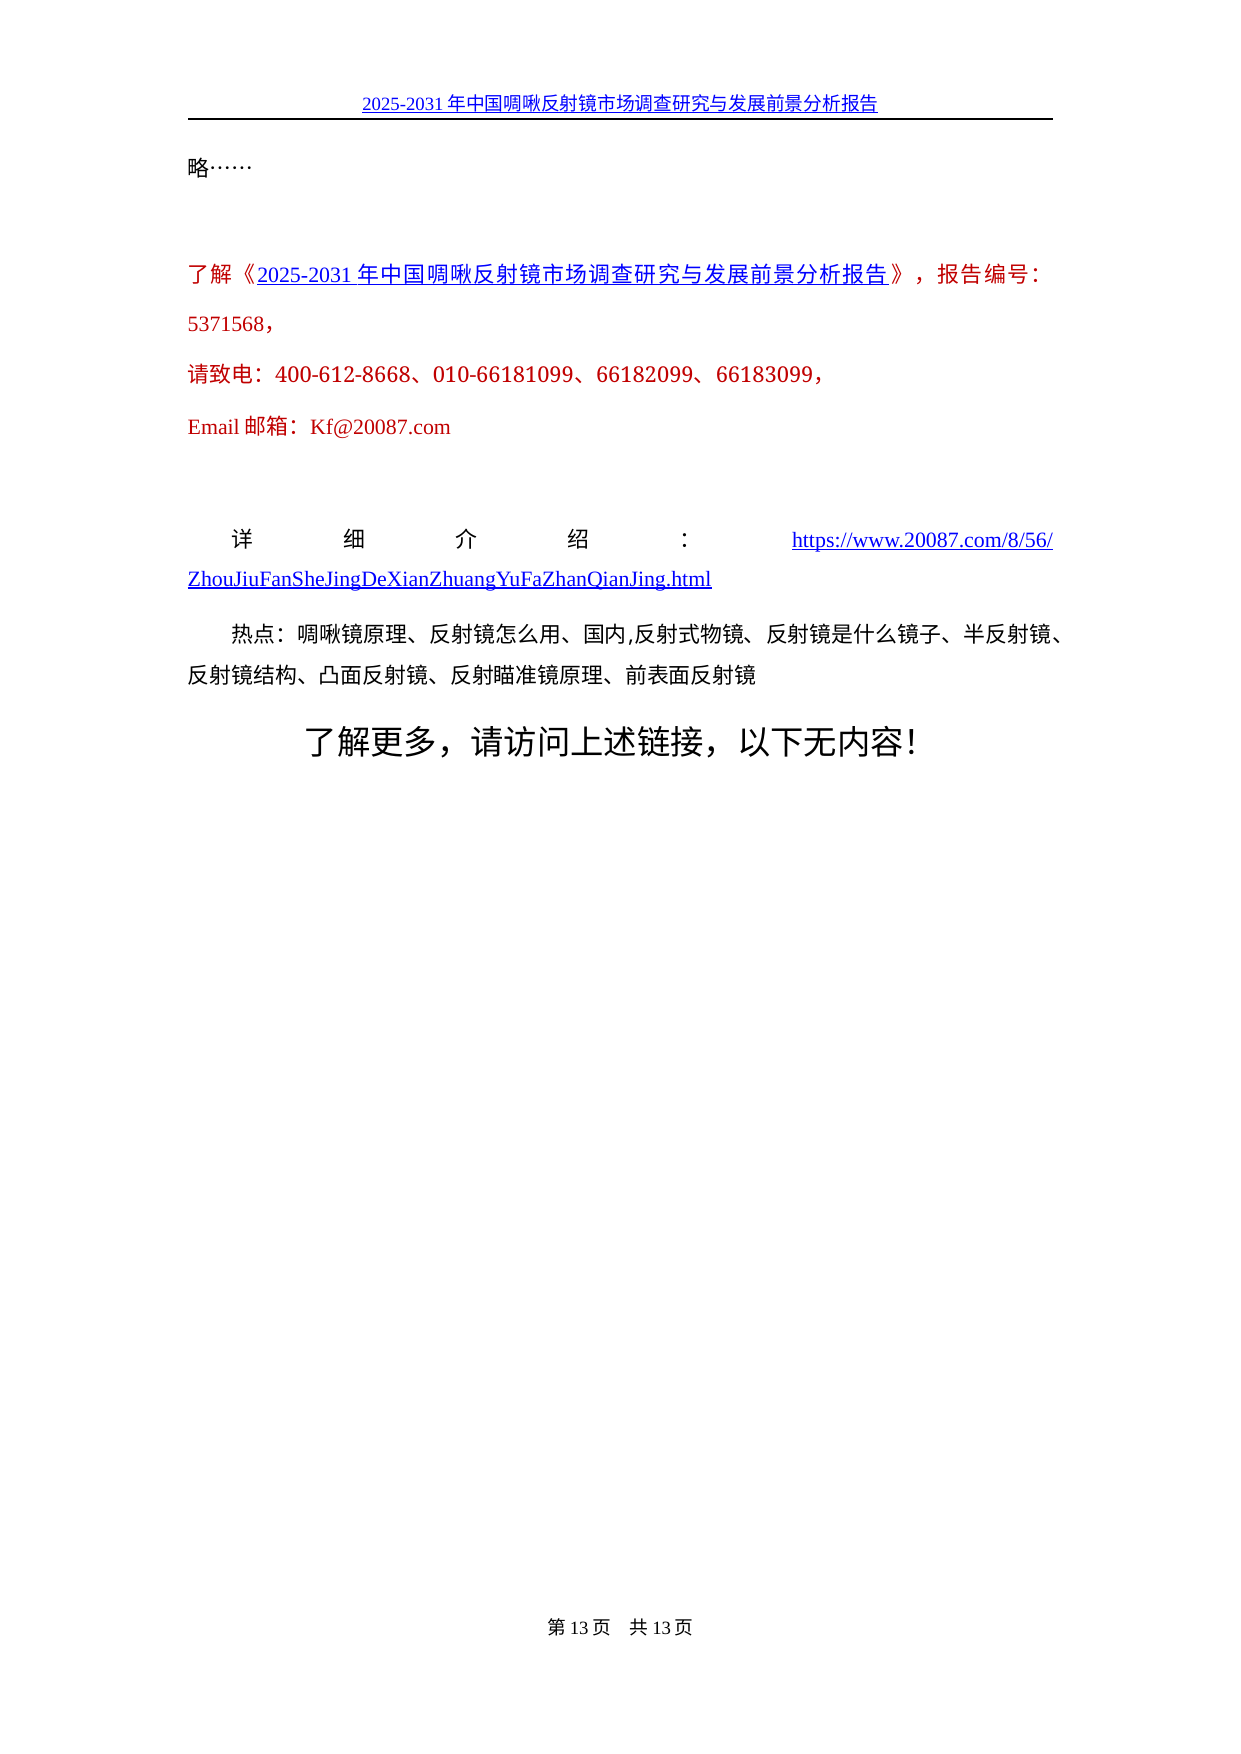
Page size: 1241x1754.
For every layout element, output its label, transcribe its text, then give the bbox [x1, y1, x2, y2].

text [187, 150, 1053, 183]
text 请致电：400-612-8668、010-66181099、66182099、66183099， [187, 357, 1053, 389]
text Email邮箱：Kf@20087.com [187, 408, 1053, 441]
title 了解更多，请访问上述链接，以下无内容！ [187, 708, 1053, 773]
text 详细介绍：https://www.20087.com/8/56/ZhouJiuFanSheJingDeXianZhuangYuFaZhanQianJing.html [187, 521, 1053, 594]
text 热点：啁啾镜原理、反射镜怎么用、国内,反射式物镜、反射镜是什么镜子、半反射镜、反射镜结构、凸面反射镜、反射瞄准镜原理、前表面反射镜 [187, 617, 1053, 690]
text 了解《2025-2031年中国啁啾反射镜市场调查研究与发展前景分析报告》，报告编号：5371568， [187, 257, 1053, 338]
